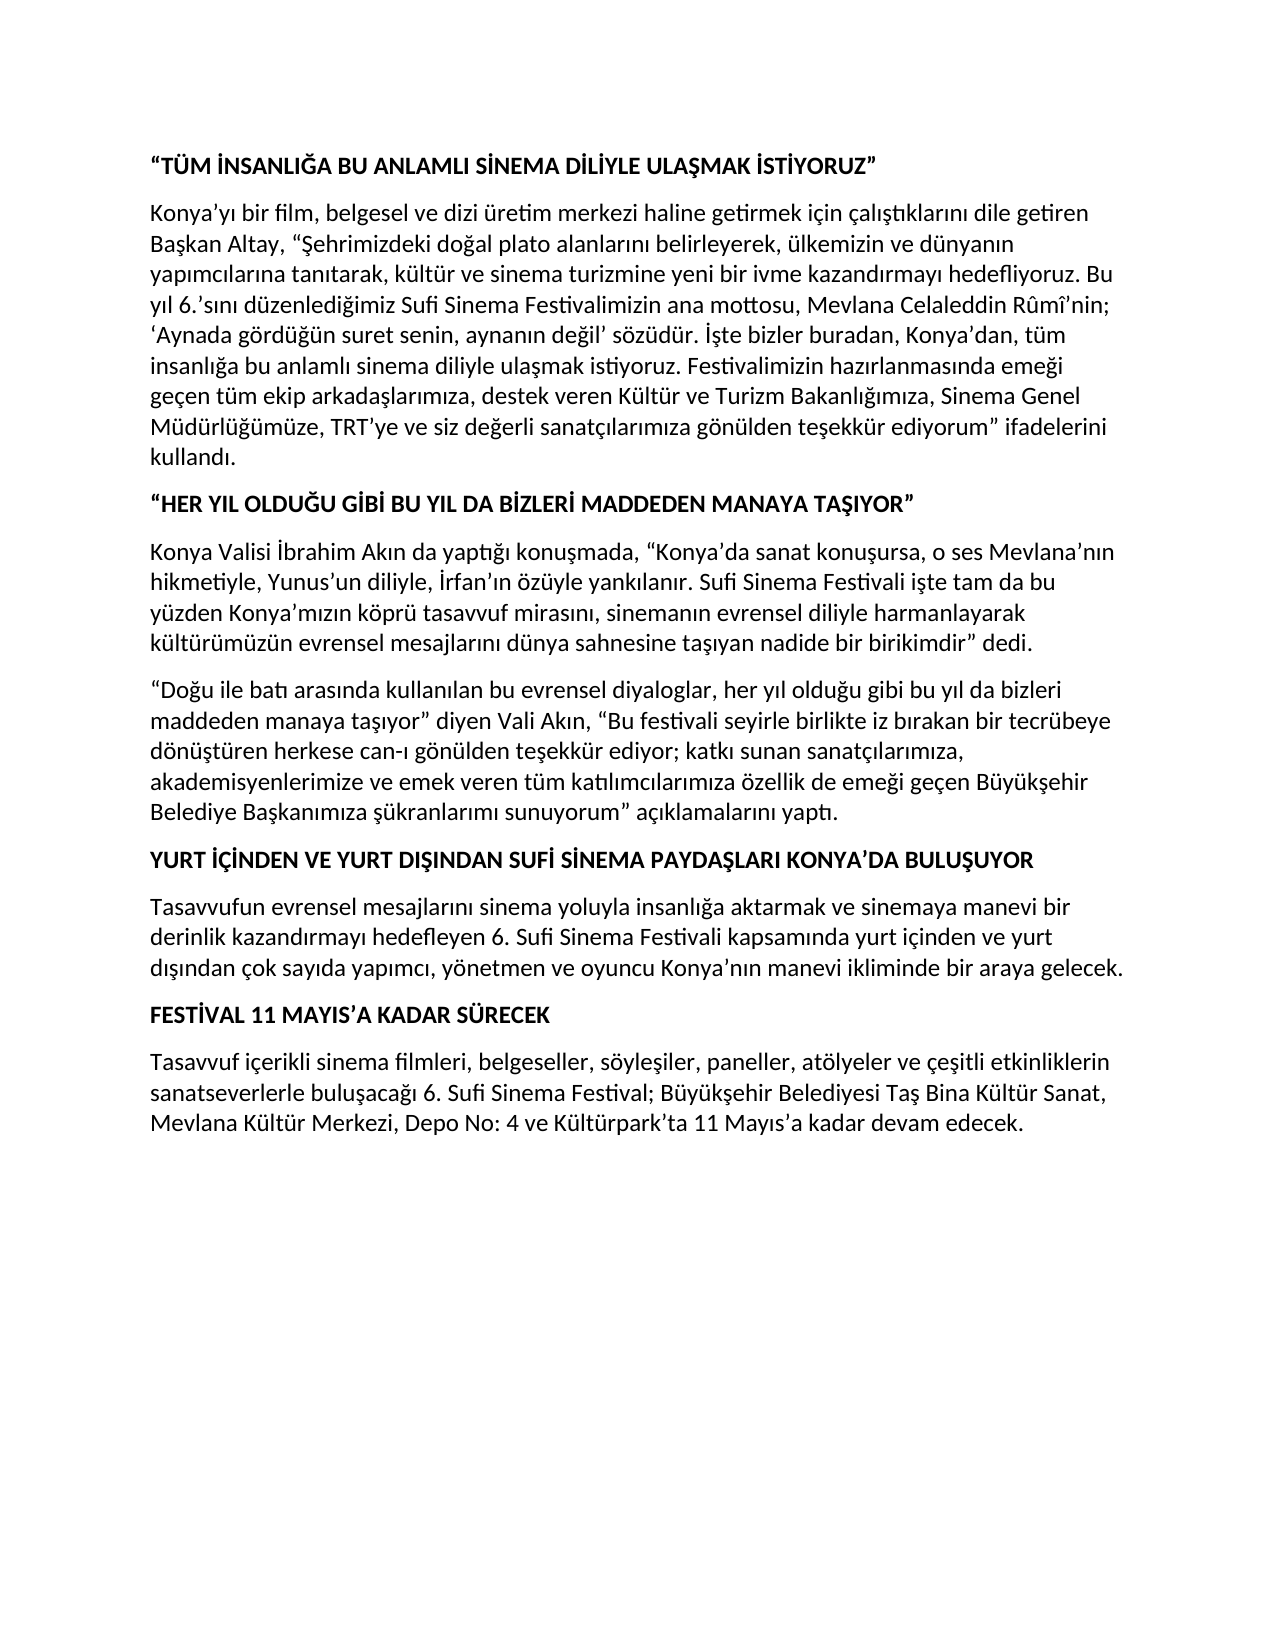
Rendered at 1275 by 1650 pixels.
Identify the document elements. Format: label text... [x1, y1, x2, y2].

text Tasavvufun evrensel mesajlarını sinema yoluyla insanlığa aktarmak ve sinemaya manevi bir derinlik kazandırmayı hedefleyen 6. Sufi Sinema Festivali kapsamında yurt içinden ve yurt dışından çok sayıda yapımcı, yönetmen ve oyuncu Konya’nın manevi ikliminde bir araya gelecek. [150, 891, 1125, 982]
text Konya Valisi İbrahim Akın da yaptığı konuşmada, “Konya’da sanat konuşursa, o ses Mevlana’nın hikmetiyle, Yunus’un diliyle, İrfan’ın özüyle yankılanır. Sufi Sinema Festivali işte tam da bu yüzden Konya’mızın köprü tasavvuf mirasını, sinemanın evrensel diliyle harmanlayarak kültürümüzün evrensel mesajlarını dünya sahnesine taşıyan nadide bir birikimdir” dedi. [150, 536, 1125, 658]
text “TÜM İNSANLIĞA BU ANLAMLI SİNEMA DİLİYLE ULAŞMAK İSTİYORUZ” [150, 150, 1125, 181]
text Konya’yı bir film, belgesel ve dizi üretim merkezi haline getirmek için çalıştıklarını dile getiren Başkan Altay, “Şehrimizdeki doğal plato alanlarını belirleyerek, ülkemizin ve dünyanın yapımcılarına tanıtarak, kültür ve sinema turizmine yeni bir ivme kazandırmayı hedefliyoruz. Bu yıl 6.’sını düzenlediğimiz Sufi Sinema Festivalimizin ana mottosu, Mevlana Celaleddin Rûmî’nin; ‘Aynada gördüğün suret senin, aynanın değil’ sözüdür. İşte bizler buradan, Konya’dan, tüm insanlığa bu anlamlı sinema diliyle ulaşmak istiyoruz. Festivalimizin hazırlanmasında emeği geçen tüm ekip arkadaşlarımıza, destek veren Kültür ve Turizm Bakanlığımıza, Sinema Genel Müdürlüğümüze, TRT’ye ve siz değerli sanatçılarımıza gönülden teşekkür ediyorum” ifadelerini kullandı. [150, 197, 1125, 472]
text FESTİVAL 11 MAYIS’A KADAR SÜRECEK [150, 999, 1125, 1030]
text Tasavvuf içerikli sinema filmleri, belgeseller, söyleşiler, paneller, atölyeler ve çeşitli etkinliklerin sanatseverlerle buluşacağı 6. Sufi Sinema Festival; Büyükşehir Belediyesi Taş Bina Kültür Sanat, Mevlana Kültür Merkezi, Depo No: 4 ve Kültürpark’ta 11 Mayıs’a kadar devam edecek. [150, 1046, 1125, 1138]
text “Doğu ile batı arasında kullanılan bu evrensel diyaloglar, her yıl olduğu gibi bu yıl da bizleri maddeden manaya taşıyor” diyen Vali Akın, “Bu festivali seyirle birlikte iz bırakan bir tecrübeye dönüştüren herkese can-ı gönülden teşekkür ediyor; katkı sunan sanatçılarımıza, akademisyenlerimize ve emek veren tüm katılımcılarımıza özellik de emeği geçen Büyükşehir Belediye Başkanımıza şükranlarımı sunuyorum” açıklamalarını yaptı. [150, 674, 1125, 827]
text “HER YIL OLDUĞU GİBİ BU YIL DA BİZLERİ MADDEDEN MANAYA TAŞIYOR” [150, 488, 1125, 519]
text YURT İÇİNDEN VE YURT DIŞINDAN SUFİ SİNEMA PAYDAŞLARI KONYA’DA BULUŞUYOR [150, 844, 1125, 874]
